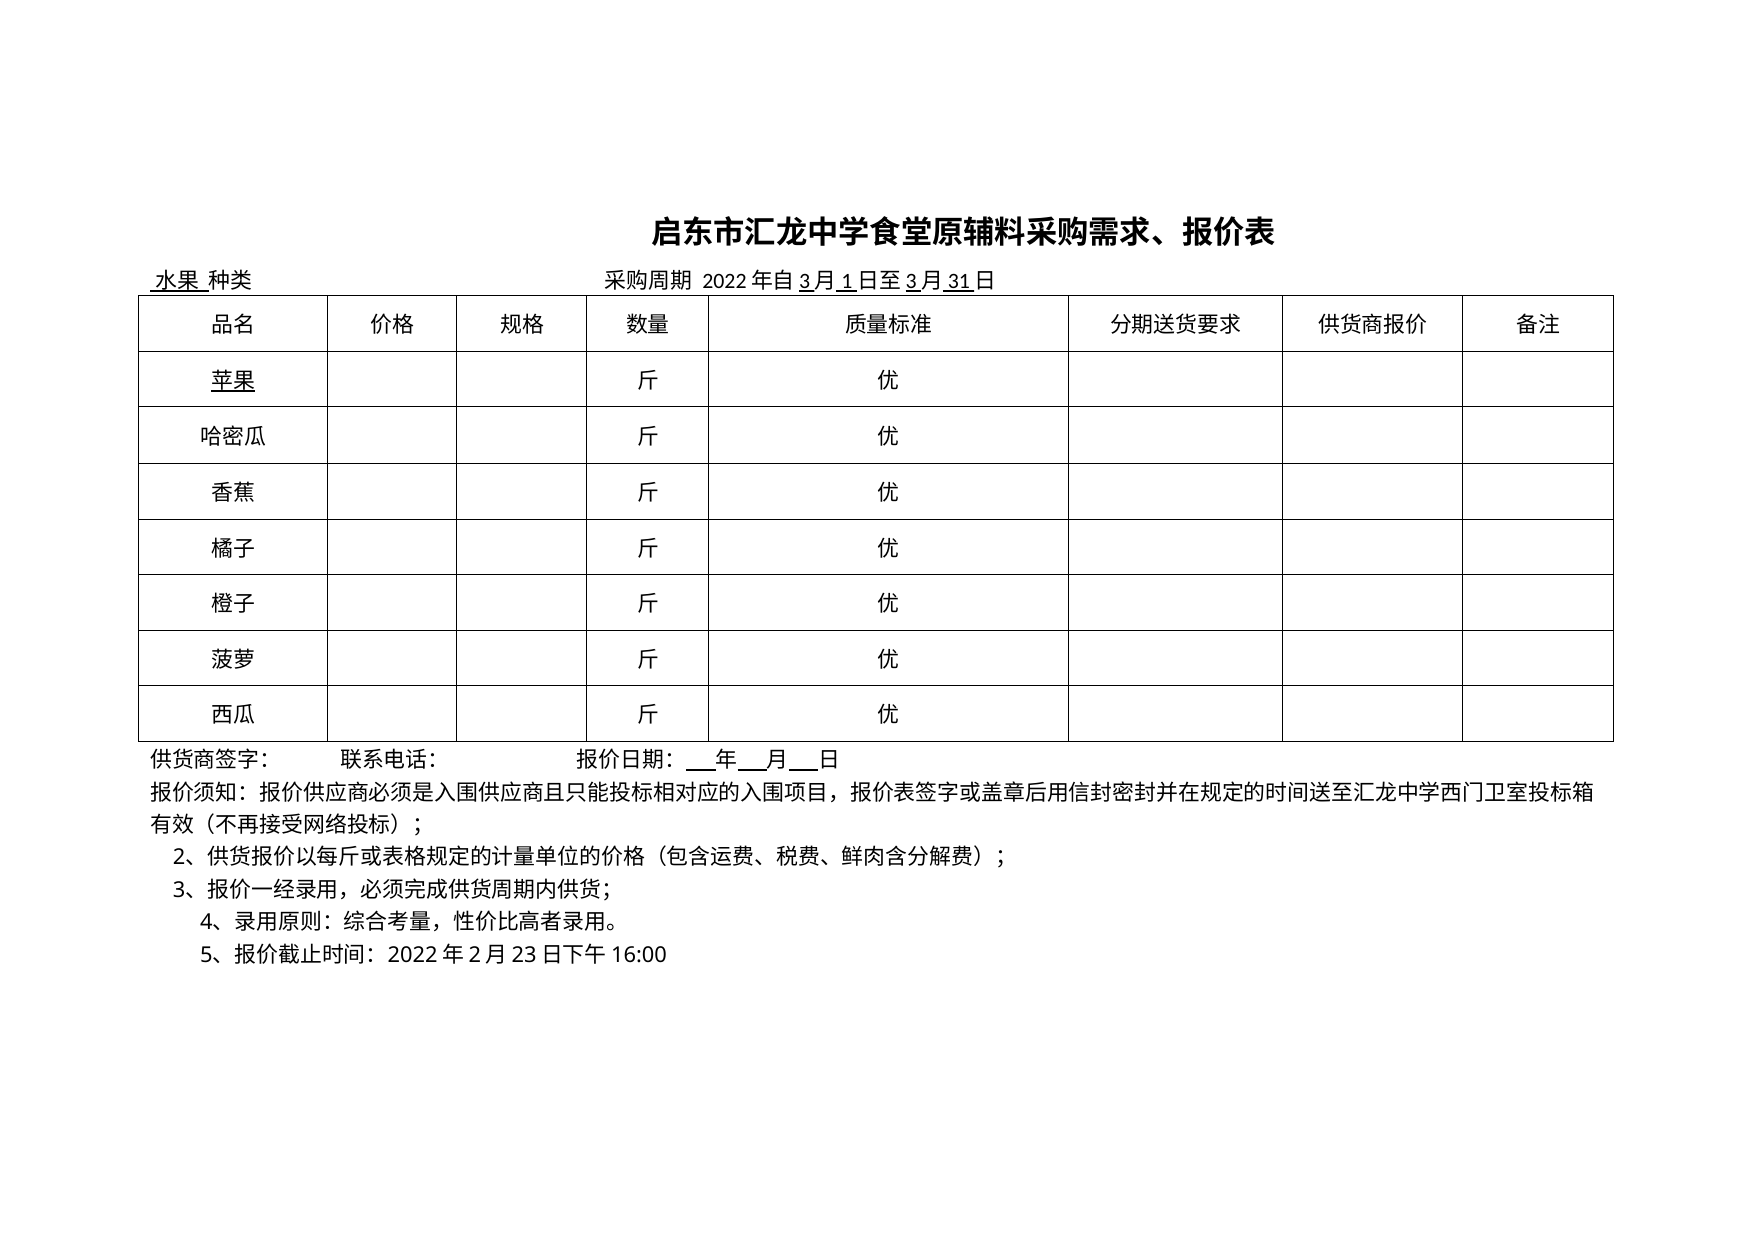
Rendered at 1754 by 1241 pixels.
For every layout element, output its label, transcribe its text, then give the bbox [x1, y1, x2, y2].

text 水果 种类 采购周期 2022年自3月 1 日至3月 31日 [150, 263, 1604, 295]
table_cell 优 [709, 520, 1068, 574]
table_cell [1463, 575, 1613, 629]
table_cell [1463, 631, 1613, 685]
text 报价须知：报价供应商必须是入围供应商且只能投标相对应的入围项目，报价表签字或盖章后用信封密封并在规定的时间送至汇龙中学西门卫室投标箱有效（不再接受网络投标）； [150, 774, 1604, 839]
table_cell [328, 407, 456, 463]
text 5、报价截止时间：2022年2月23日下午16:00 [150, 937, 1604, 969]
table_cell [1069, 631, 1282, 685]
text 4、录用原则：综合考量，性价比高者录用。 [150, 904, 1604, 937]
table_cell [328, 352, 456, 406]
table_cell [328, 575, 456, 629]
table_cell [457, 575, 586, 629]
table_header 数量 [587, 296, 708, 351]
table_cell 菠萝 [139, 631, 327, 685]
table_cell 斤 [587, 464, 708, 518]
table_cell [1283, 631, 1462, 685]
table_cell 橙子 [139, 575, 327, 629]
table_header 备注 [1463, 296, 1613, 351]
table_cell [1283, 407, 1462, 463]
table_cell [1069, 520, 1282, 574]
table_cell [457, 407, 586, 463]
table_cell [1069, 352, 1282, 406]
table_cell 香蕉 [139, 464, 327, 518]
table_cell 橘子 [139, 520, 327, 574]
table_cell [1283, 464, 1462, 518]
table_cell [1069, 464, 1282, 518]
table_cell [328, 686, 456, 741]
table_cell [457, 631, 586, 685]
table_cell 优 [709, 631, 1068, 685]
table_cell [1463, 464, 1613, 518]
table_cell 优 [709, 407, 1068, 463]
table_cell [1069, 686, 1282, 741]
table_cell 苹果 [139, 352, 327, 406]
table_header 质量标准 [709, 296, 1068, 351]
table_header 价格 [328, 296, 456, 351]
table_cell [328, 520, 456, 574]
text 供货商签字： 联系电话： 报价日期： 年 月 日 [150, 742, 1604, 774]
table_cell [1463, 520, 1613, 574]
table_cell [1463, 686, 1613, 741]
table_cell 斤 [587, 352, 708, 406]
table_cell [1069, 575, 1282, 629]
table_cell [457, 464, 586, 518]
table_cell 优 [709, 352, 1068, 406]
table_cell [1283, 686, 1462, 741]
table_header 分期送货要求 [1069, 296, 1282, 351]
table_header 品名 [139, 296, 327, 351]
table_cell [457, 520, 586, 574]
table_cell [1463, 352, 1613, 406]
table_cell [1283, 520, 1462, 574]
table_cell [328, 464, 456, 518]
table_cell 优 [709, 575, 1068, 629]
table_cell 斤 [587, 686, 708, 741]
text 启东市汇龙中学食堂原辅料采购需求、报价表 [150, 198, 1604, 263]
table_cell [1283, 352, 1462, 406]
table_cell 斤 [587, 631, 708, 685]
table_header 规格 [457, 296, 586, 351]
table_cell [1283, 575, 1462, 629]
table_cell 西瓜 [139, 686, 327, 741]
table_cell [1069, 407, 1282, 463]
table_cell [457, 352, 586, 406]
table_cell 哈密瓜 [139, 407, 327, 463]
table_header 供货商报价 [1283, 296, 1462, 351]
table_cell 斤 [587, 520, 708, 574]
text 2、供货报价以每斤或表格规定的计量单位的价格（包含运费、税费、鲜肉含分解费）； [150, 839, 1604, 872]
table_cell [328, 631, 456, 685]
text 3、报价一经录用，必须完成供货周期内供货； [150, 872, 1604, 904]
table_cell 斤 [587, 407, 708, 463]
table_cell [1463, 407, 1613, 463]
table_cell 优 [709, 464, 1068, 518]
table_cell 斤 [587, 575, 708, 629]
table_cell 优 [709, 686, 1068, 741]
table_cell [457, 686, 586, 741]
